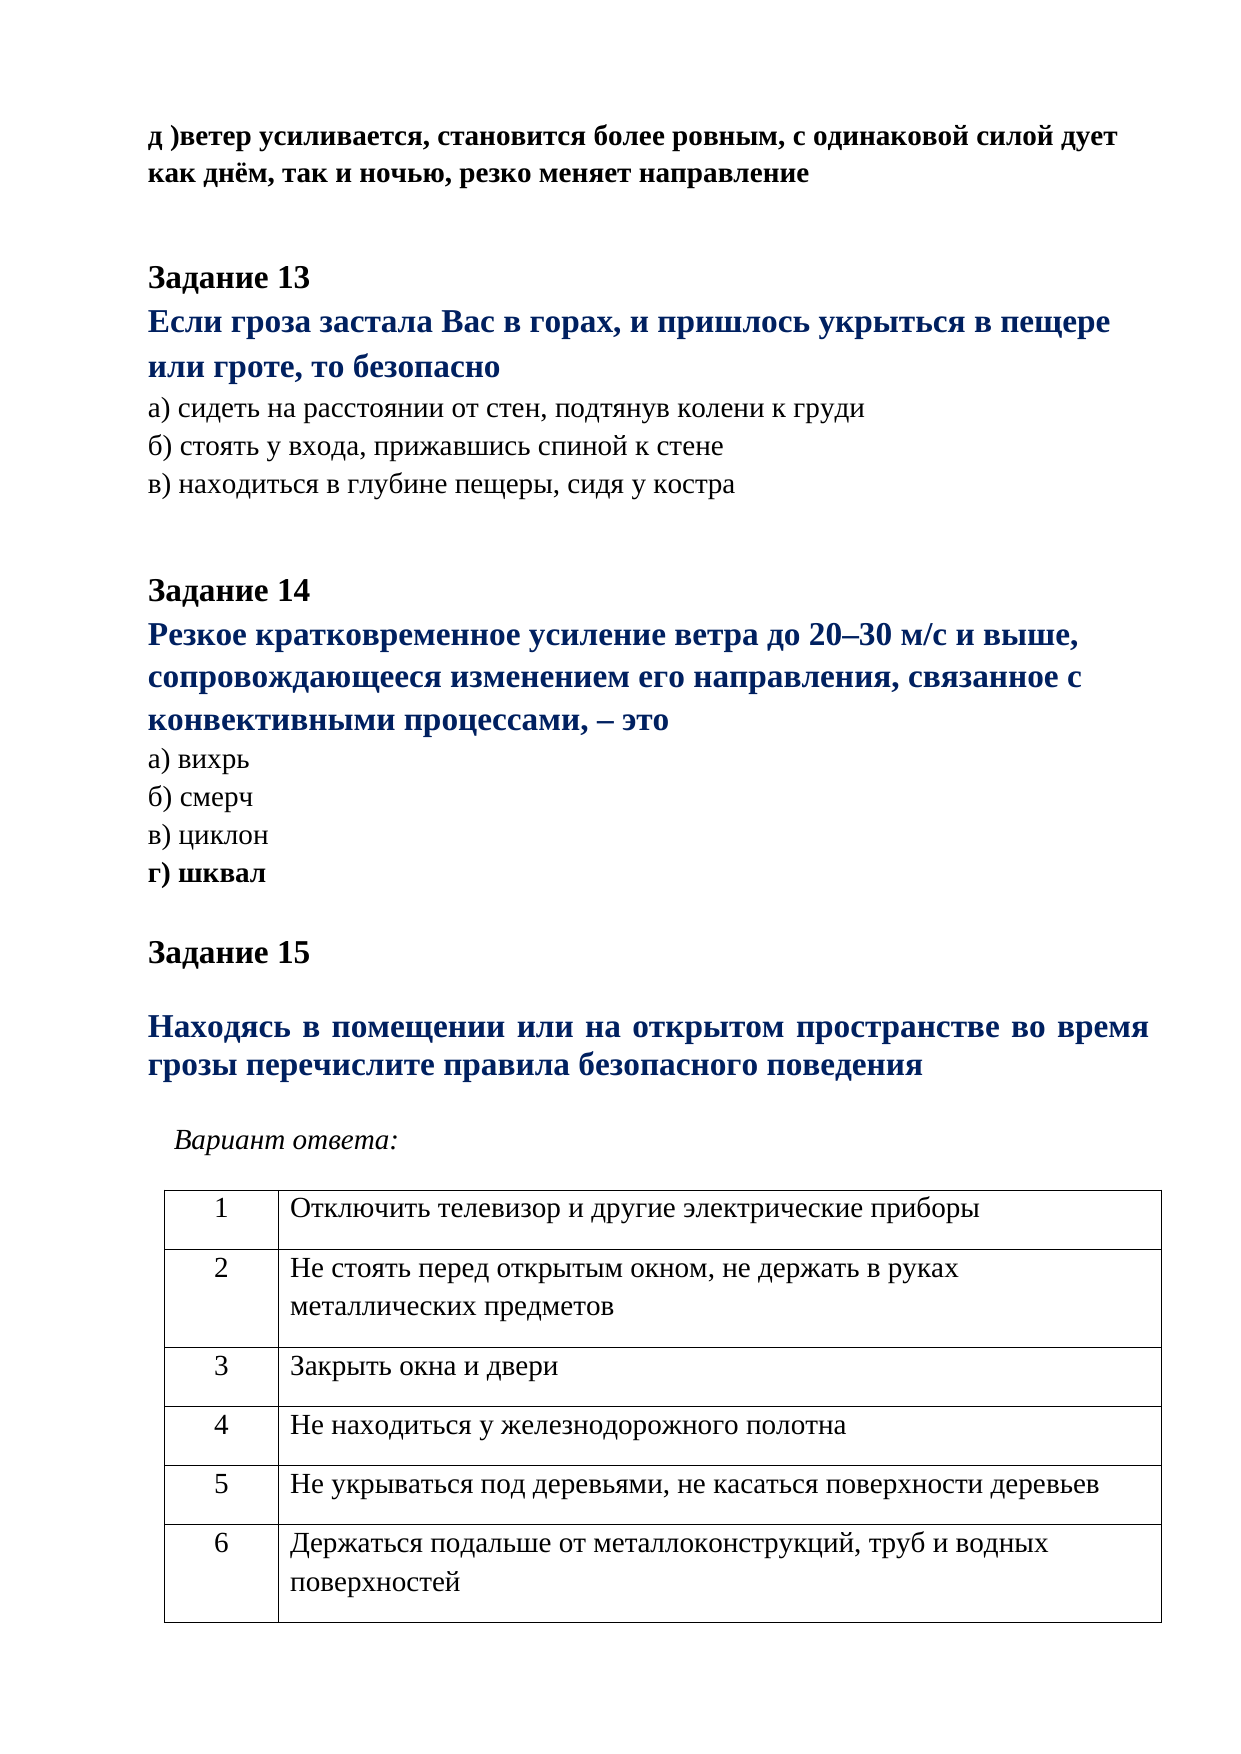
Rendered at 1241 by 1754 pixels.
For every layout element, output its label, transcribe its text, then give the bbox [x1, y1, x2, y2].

text Резкое кратковременное усиление ветра до 20–30 м/с и выше, сопровождающееся изменением его направления, связанное с конвективными процессами, – это а) вихрь [148, 614, 1108, 774]
table_cell Держаться подальше от металлоконструкций, труб и водных поверхностей [279, 1525, 1161, 1622]
text г) шквал [148, 856, 1152, 889]
text Задание 14 [148, 570, 1149, 608]
table_cell 3 [165, 1348, 278, 1406]
text в) циклон [148, 817, 1152, 851]
text Вариант ответа: [173, 1122, 1153, 1156]
table_header Отключить телевизор и другие электрические приборы [279, 1191, 1161, 1249]
text в) находиться в глубине пещеры, сидя у костра [148, 466, 1152, 500]
table_cell Не стоять перед открытым окном, не держать в руках металлических предметов [279, 1250, 1161, 1347]
text Находясь в помещении или на открытом пространстве во время грозы перечислите правила безопасного поведения [148, 1008, 1150, 1083]
table_cell 2 [165, 1250, 278, 1347]
table_cell Не находиться у железнодорожного полотна [279, 1407, 1161, 1465]
table_cell 4 [165, 1407, 278, 1465]
table_cell Закрыть окна и двери [279, 1348, 1161, 1406]
text Задание 15 [148, 932, 1149, 970]
text Задание 13 [148, 258, 1149, 296]
text б) смерч [148, 779, 1152, 812]
text б) стоять у входа, прижавшись спиной к стене [148, 428, 1152, 462]
table_header 1 [165, 1191, 278, 1249]
table_cell 6 [165, 1525, 278, 1622]
text а) сидеть на расстоянии от стен, подтянув колени к груди [148, 391, 1152, 424]
table_cell Не укрываться под деревьями, не касаться поверхности деревьев [279, 1466, 1161, 1524]
text д )ветер усиливается, становится более ровным, с одинаковой силой дует как днём, так и ночью, резко меняет направление [148, 118, 1152, 189]
table_cell 5 [165, 1466, 278, 1524]
text Если гроза застала Вас в горах, и пришлось укрыться в пещере или гроте, то безопасно [148, 302, 1152, 384]
